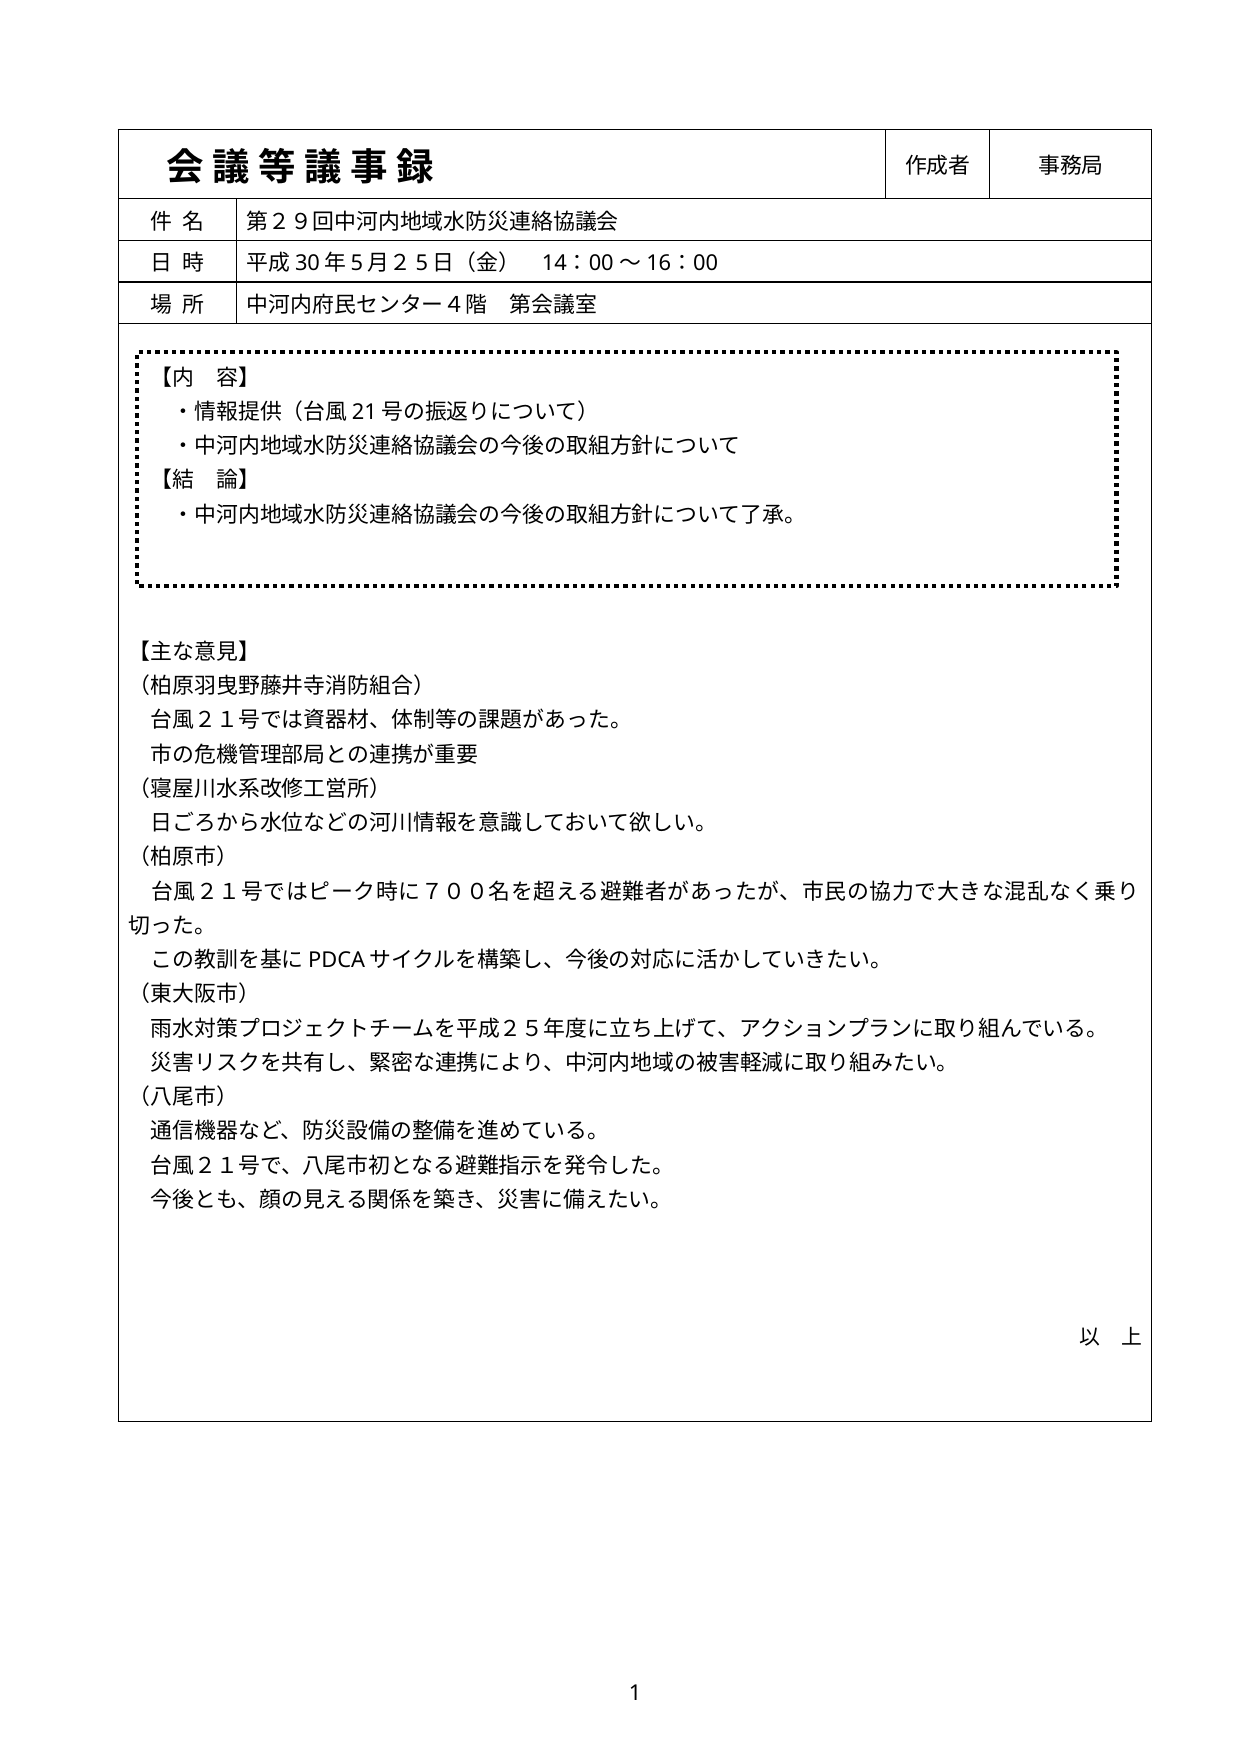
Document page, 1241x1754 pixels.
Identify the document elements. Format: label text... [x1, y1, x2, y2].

table_header 事務局 [990, 130, 1151, 198]
table_cell 平成30年5月２5日（金） 14：00 ～ 16：00 [237, 241, 1151, 281]
table_header 会 議 等 議 事 録 [119, 130, 885, 198]
table_cell 中河内府民センター４階 第会議室 [237, 283, 1151, 323]
table_cell 日 時 [119, 241, 236, 281]
table_cell 第２９回中河内地域水防災連絡協議会 [237, 199, 1151, 240]
table_header 作成者 [886, 130, 989, 198]
table_cell 場 所 [119, 283, 236, 323]
table_cell 【内 容】 ・情報提供（台風21号の振返りについて） ・中河内地域水防災連絡協議会の今後の取組方針について 【結 論】 ・中河内地域水防災連絡協議会の今後の取組方針について了承。 【主な意見】 （柏原羽曳野藤井寺消防組合） 台風２１号では資器材、体制等の課題があった。 市の危機管理部局との連携が重要 （寝屋川水系改修工営所） 日ごろから水位などの河川情報を意識しておいて欲しい。 （柏原市） 台風２１号ではピーク時に７００名を超える避難者があったが、市民の協力で大きな混乱なく乗り切った。 この教訓を基にPDCAサイクルを構築し、今後の対応に活かしていきたい。 （東大阪市） 雨水対策プロジェクトチームを平成２５年度に立ち上げて、アクションプランに取り組んでいる。 災害リスクを共有し、緊密な連携により、中河内地域の被害軽減に取り組みたい。 （八尾市） 通信機器など、防災設備の整備を進めている。 台風２１号で、八尾市初となる避難指示を発令した。 今後とも、顔の見える関係を築き、災害に備えたい。 以 上 [119, 324, 1151, 1421]
table_cell 件 名 [119, 199, 236, 240]
